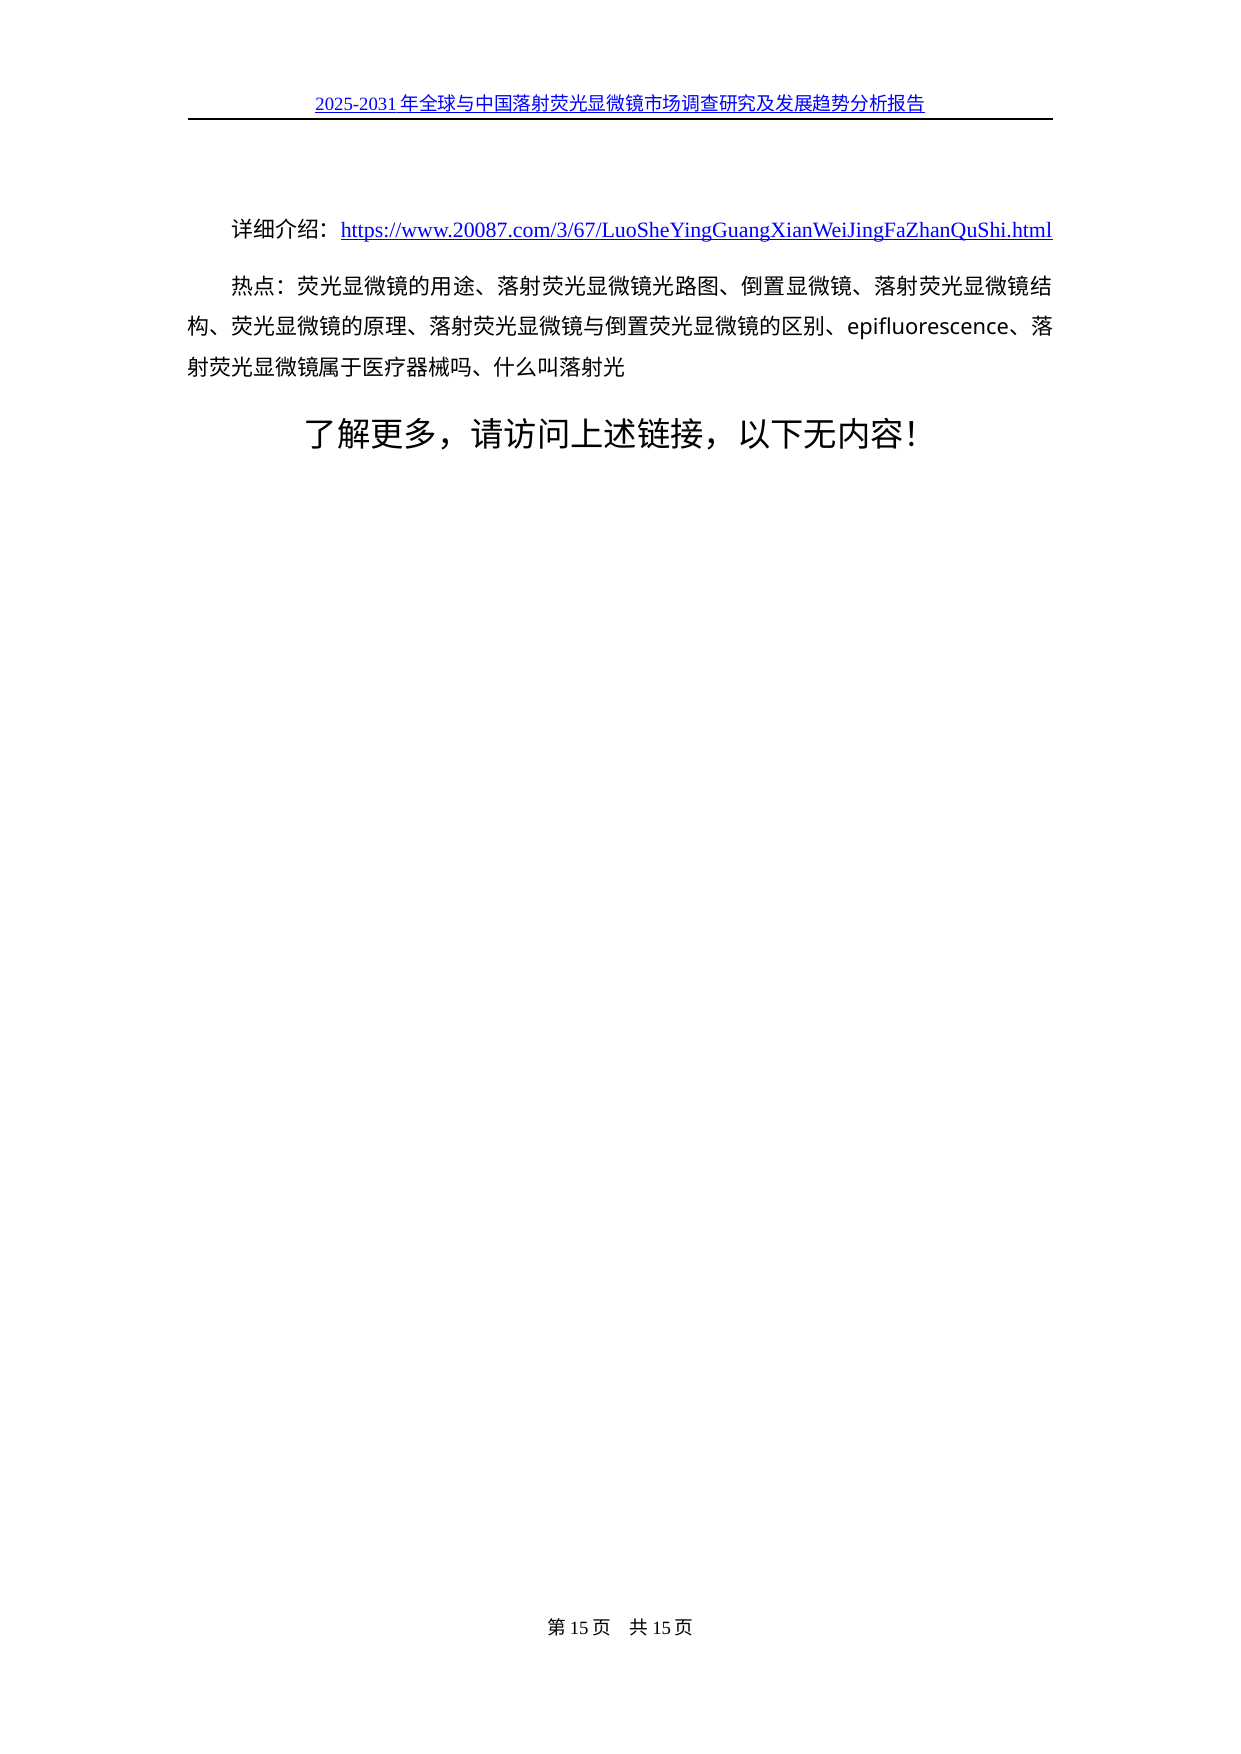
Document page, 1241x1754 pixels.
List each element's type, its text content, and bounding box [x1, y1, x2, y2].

text 热点：荧光显微镜的用途、落射荧光显微镜光路图、倒置显微镜、落射荧光显微镜结构、荧光显微镜的原理、落射荧光显微镜与倒置荧光显微镜的区别、epifluorescence、落射荧光显微镜属于医疗器械吗、什么叫落射光 [187, 268, 1053, 382]
title 了解更多，请访问上述链接，以下无内容！ [187, 399, 1053, 464]
text 详细介绍：https://www.20087.com/3/67/LuoSheYingGuangXianWeiJingFaZhanQuShi.html [187, 212, 1053, 244]
